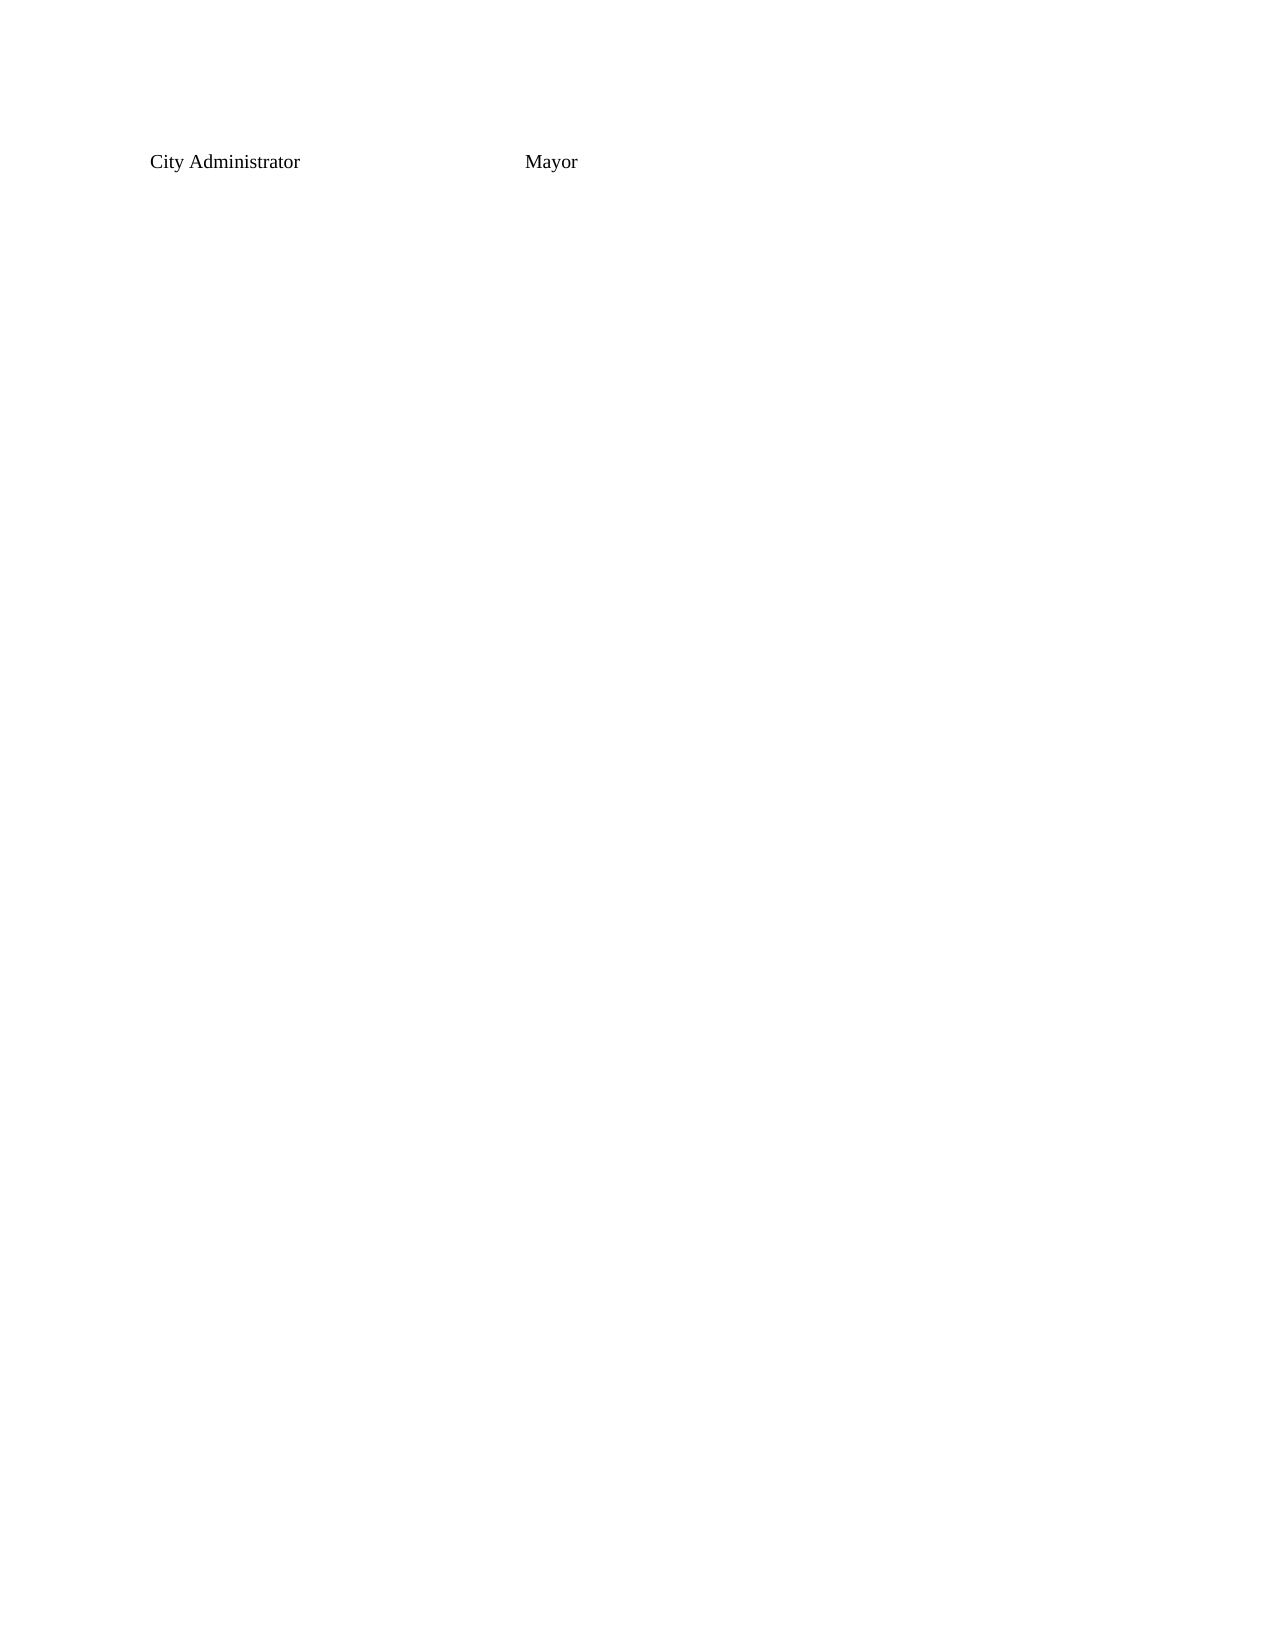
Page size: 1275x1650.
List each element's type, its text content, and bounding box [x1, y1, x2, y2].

text City Administrator Mayor [150, 150, 1125, 173]
